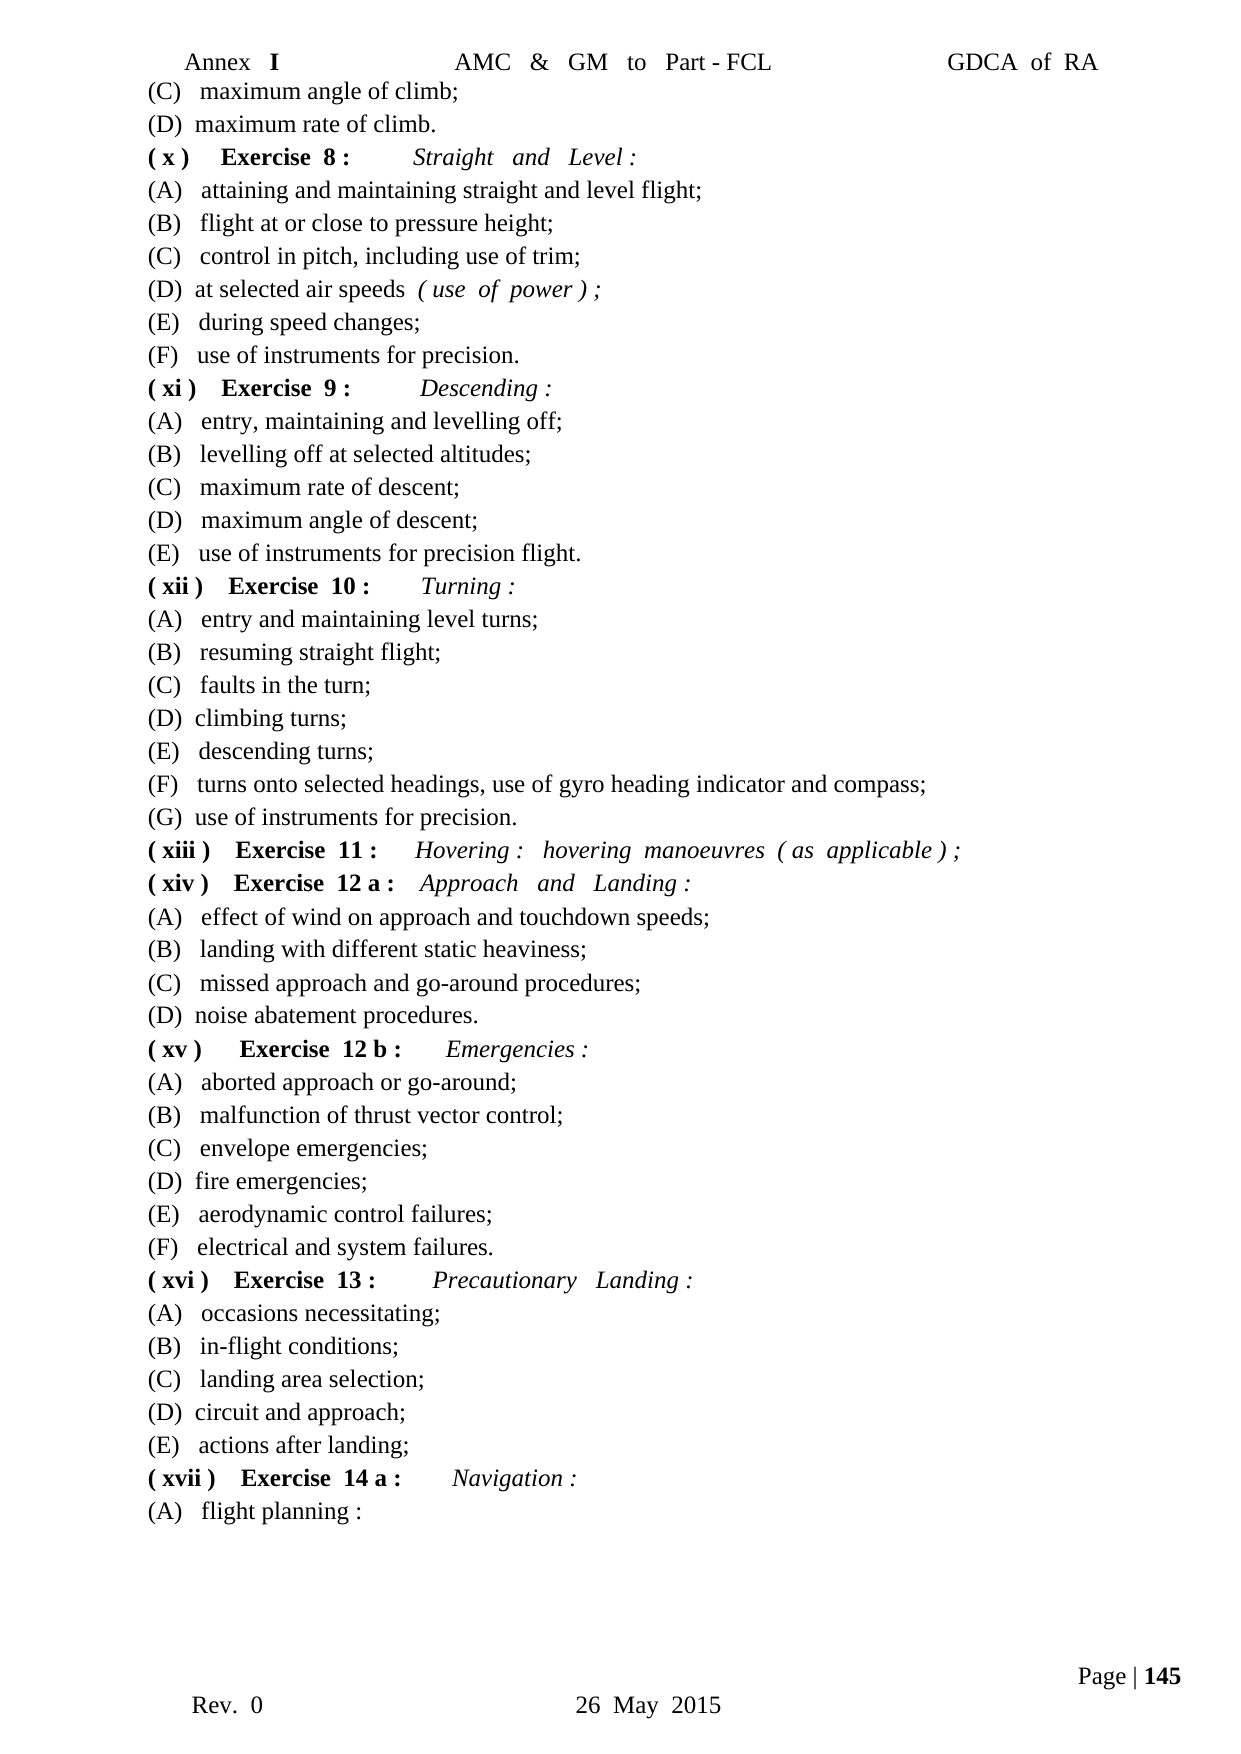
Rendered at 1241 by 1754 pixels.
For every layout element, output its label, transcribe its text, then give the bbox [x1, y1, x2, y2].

text (B) flight at or close to pressure height; [148, 208, 1181, 237]
text (E) descending turns; [148, 736, 1181, 765]
text (C) maximum angle of climb; [148, 76, 1181, 105]
text (A) entry and maintaining level turns; [148, 604, 1181, 633]
text (A) aborted approach or go-around; [148, 1067, 1181, 1095]
text (B) levelling off at selected altitudes; [148, 439, 1181, 468]
text ( x ) Exercise 8 : Straight and Level : [148, 142, 1181, 171]
text (D) circuit and approach; [148, 1397, 1181, 1426]
text (D) maximum rate of climb. [148, 109, 1181, 138]
text (C) maximum rate of descent; [148, 472, 1181, 501]
text ( xiii ) Exercise 11 : Hovering : hovering manoeuvres ( as applicable ) ; [148, 836, 1181, 864]
text (D) noise abatement procedures. [148, 1001, 1181, 1029]
text (F) turns onto selected headings, use of gyro heading indicator and compass; [148, 769, 1181, 798]
text (F) use of instruments for precision. [148, 340, 1181, 369]
text (E) use of instruments for precision flight. [148, 538, 1181, 567]
text ( xv ) Exercise 12 b : Emergencies : [148, 1034, 1181, 1062]
text (C) faults in the turn; [148, 670, 1181, 699]
text ( xiv ) Exercise 12 a : Approach and Landing : [148, 868, 1181, 897]
text (C) envelope emergencies; [148, 1133, 1181, 1161]
text (B) landing with different static heaviness; [148, 934, 1181, 963]
text ( xvii ) Exercise 14 a : Navigation : [148, 1463, 1181, 1492]
text ( xi ) Exercise 9 : Descending : [148, 373, 1181, 402]
text (F) electrical and system failures. [148, 1232, 1181, 1261]
text (E) aerodynamic control failures; [148, 1199, 1181, 1227]
text ( xii ) Exercise 10 : Turning : [148, 571, 1181, 600]
text (D) at selected air speeds ( use of power ) ; [148, 274, 1181, 303]
text (A) attaining and maintaining straight and level flight; [148, 175, 1181, 204]
text (C) control in pitch, including use of trim; [148, 241, 1181, 270]
text (C) missed approach and go-around procedures; [148, 968, 1181, 996]
text (B) resuming straight flight; [148, 637, 1181, 666]
text (A) flight planning : [148, 1496, 1181, 1525]
text (E) during speed changes; [148, 307, 1181, 336]
text (G) use of instruments for precision. [148, 802, 1181, 831]
text (E) actions after landing; [148, 1430, 1181, 1459]
text (A) effect of wind on approach and touchdown speeds; [148, 902, 1181, 930]
text (A) occasions necessitating; [148, 1298, 1181, 1327]
text (D) climbing turns; [148, 703, 1181, 732]
text (B) malfunction of thrust vector control; [148, 1100, 1181, 1128]
text (D) maximum angle of descent; [148, 505, 1181, 534]
text (C) landing area selection; [148, 1364, 1181, 1393]
text ( xvi ) Exercise 13 : Precautionary Landing : [148, 1265, 1181, 1293]
text (D) fire emergencies; [148, 1166, 1181, 1194]
text (A) entry, maintaining and levelling off; [148, 406, 1181, 435]
text (B) in-flight conditions; [148, 1331, 1181, 1359]
